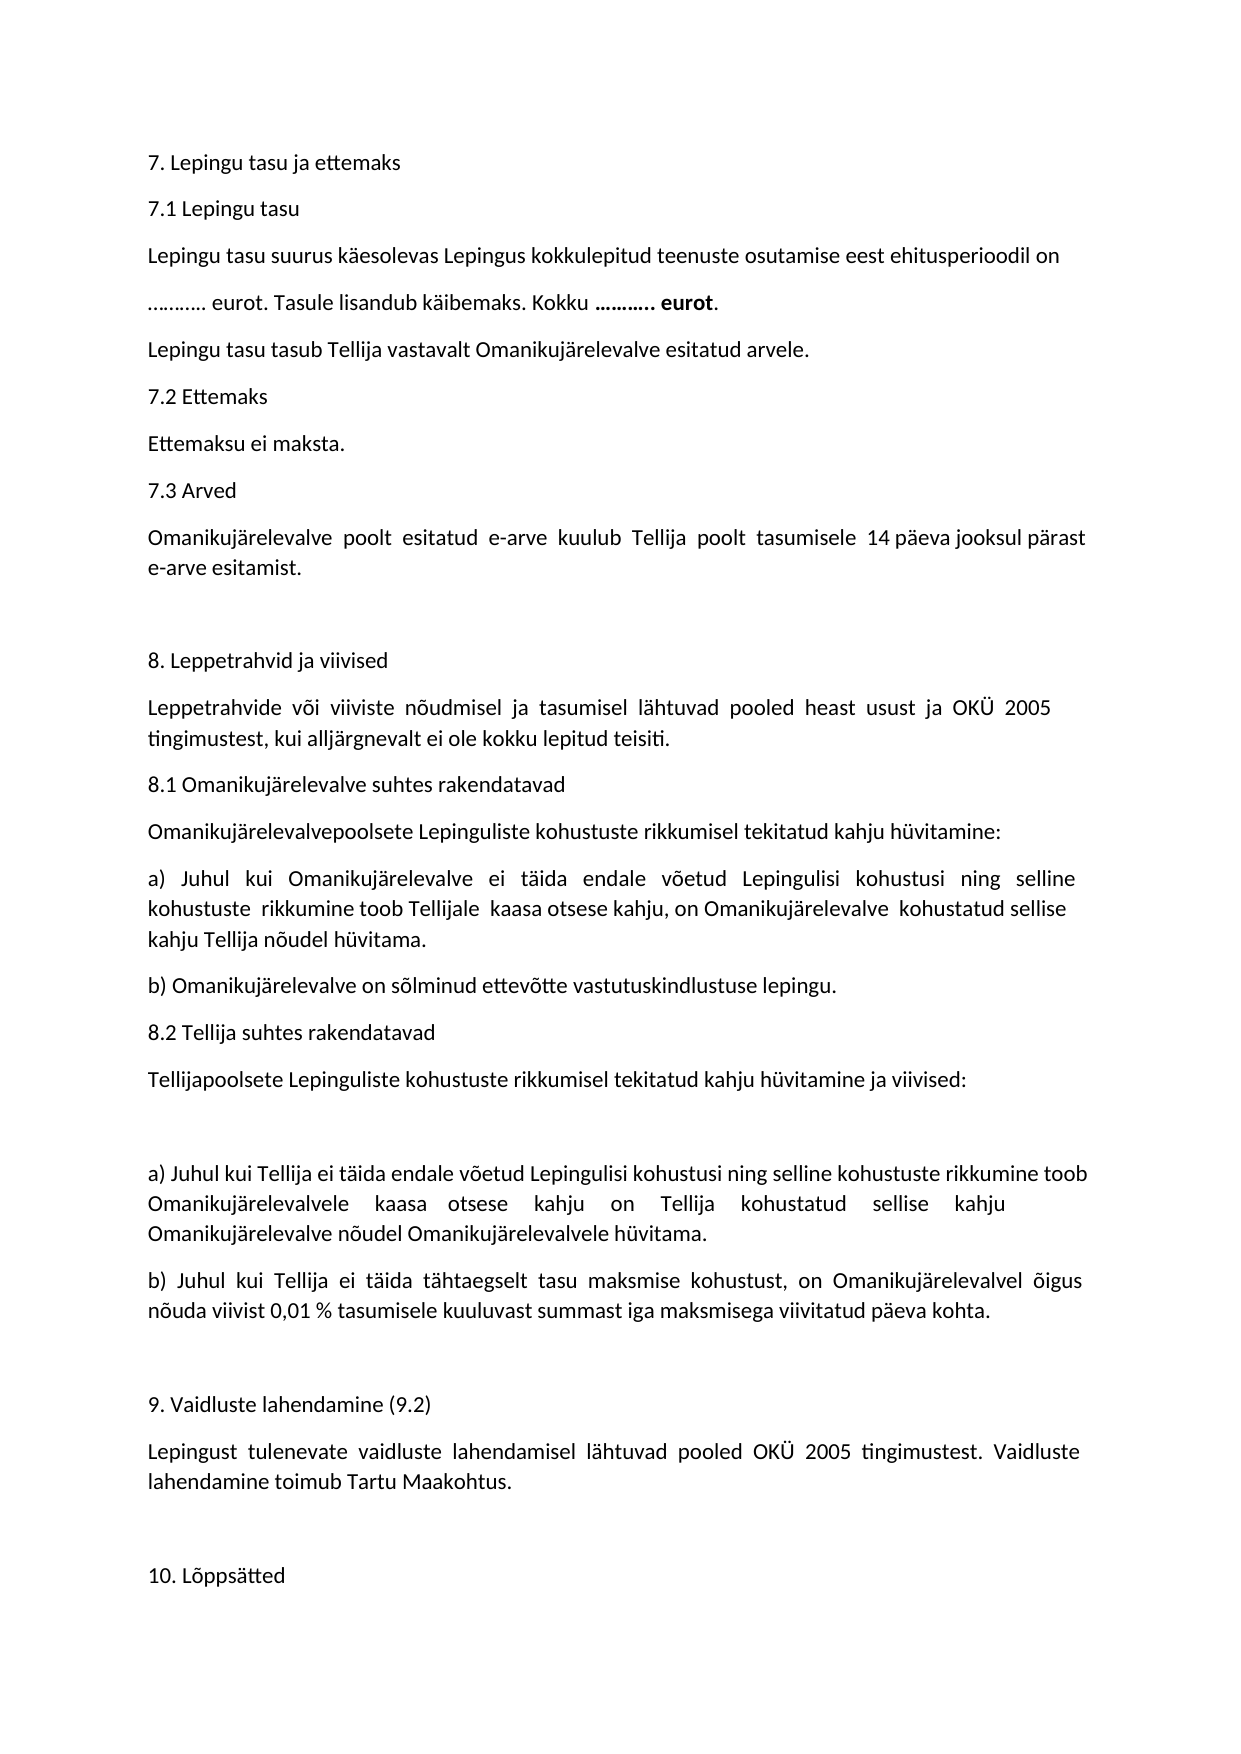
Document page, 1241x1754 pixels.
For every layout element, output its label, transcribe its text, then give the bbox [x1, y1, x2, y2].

text b) Juhul kui Tellija ei täida tähtaegselt tasu maksmise kohustust, on Omanikujärelevalvel õigus nõuda viivist 0,01 % tasumisele kuuluvast summast iga maksmisega viivitatud päeva kohta. [148, 1266, 1093, 1324]
text 8.2 Tellija suhtes rakendatavad [148, 1018, 1093, 1046]
text a) Juhul kui Omanikujärelevalve ei täida endale võetud Lepingulisi kohustusi ning selline kohustuste rikkumine toob Tellijale kaasa otsese kahju, on Omanikujärelevalve kohustatud sellise kahju Tellija nõudel hüvitama. [148, 864, 1093, 953]
text 7.1 Lepingu tasu [148, 194, 1093, 222]
text 7.3 Arved [148, 476, 1093, 504]
text 7.2 Ettemaks [148, 382, 1093, 410]
text a) Juhul kui Tellija ei täida endale võetud Lepingulisi kohustusi ning selline kohustuste rikkumine toob Omanikujärelevalvele kaasa otsese kahju on Tellija kohustatud sellise kahju Omanikujärelevalve nõudel Omanikujärelevalvele hüvitama. [148, 1159, 1093, 1247]
text 7. Lepingu tasu ja ettemaks [148, 148, 1093, 176]
text 8. Leppetrahvid ja viivised [148, 647, 1093, 674]
text Omanikujärelevalvepoolsete Lepinguliste kohustuste rikkumisel tekitatud kahju hüvitamine: [148, 817, 1093, 845]
text 9. Vaidluste lahendamine (9.2) [148, 1390, 1093, 1418]
text Ettemaksu ei maksta. [148, 429, 1093, 457]
text Lepingust tulenevate vaidluste lahendamisel lähtuvad pooled OKÜ 2005 tingimustest. Vaidluste lahendamine toimub Tartu Maakohtus. [148, 1437, 1093, 1495]
text Lepingu tasu tasub Tellija vastavalt Omanikujärelevalve esitatud arvele. [148, 335, 1093, 363]
text 8.1 Omanikujärelevalve suhtes rakendatavad [148, 771, 1093, 798]
text Leppetrahvide või viiviste nõudmisel ja tasumisel lähtuvad pooled heast usust ja OKÜ 2005 tingimustest, kui alljärgnevalt ei ole kokku lepitud teisiti. [148, 693, 1093, 752]
text Lepingu tasu suurus käesolevas Lepingus kokkulepitud teenuste osutamise eest ehitusperioodil on [148, 241, 1093, 269]
text b) Omanikujärelevalve on sõlminud ettevõtte vastutuskindlustuse lepingu. [148, 972, 1093, 999]
text ……….. eurot. Tasule lisandub käibemaks. Kokku ……….. eurot. [148, 288, 1093, 316]
text Omanikujärelevalve poolt esitatud e-arve kuulub Tellija poolt tasumisele 14 päeva jooksul pärast e-arve esitamist. [148, 523, 1093, 581]
text Tellijapoolsete Lepinguliste kohustuste rikkumisel tekitatud kahju hüvitamine ja viivised: [148, 1065, 1093, 1093]
text 10. Lõppsätted [148, 1561, 1093, 1589]
